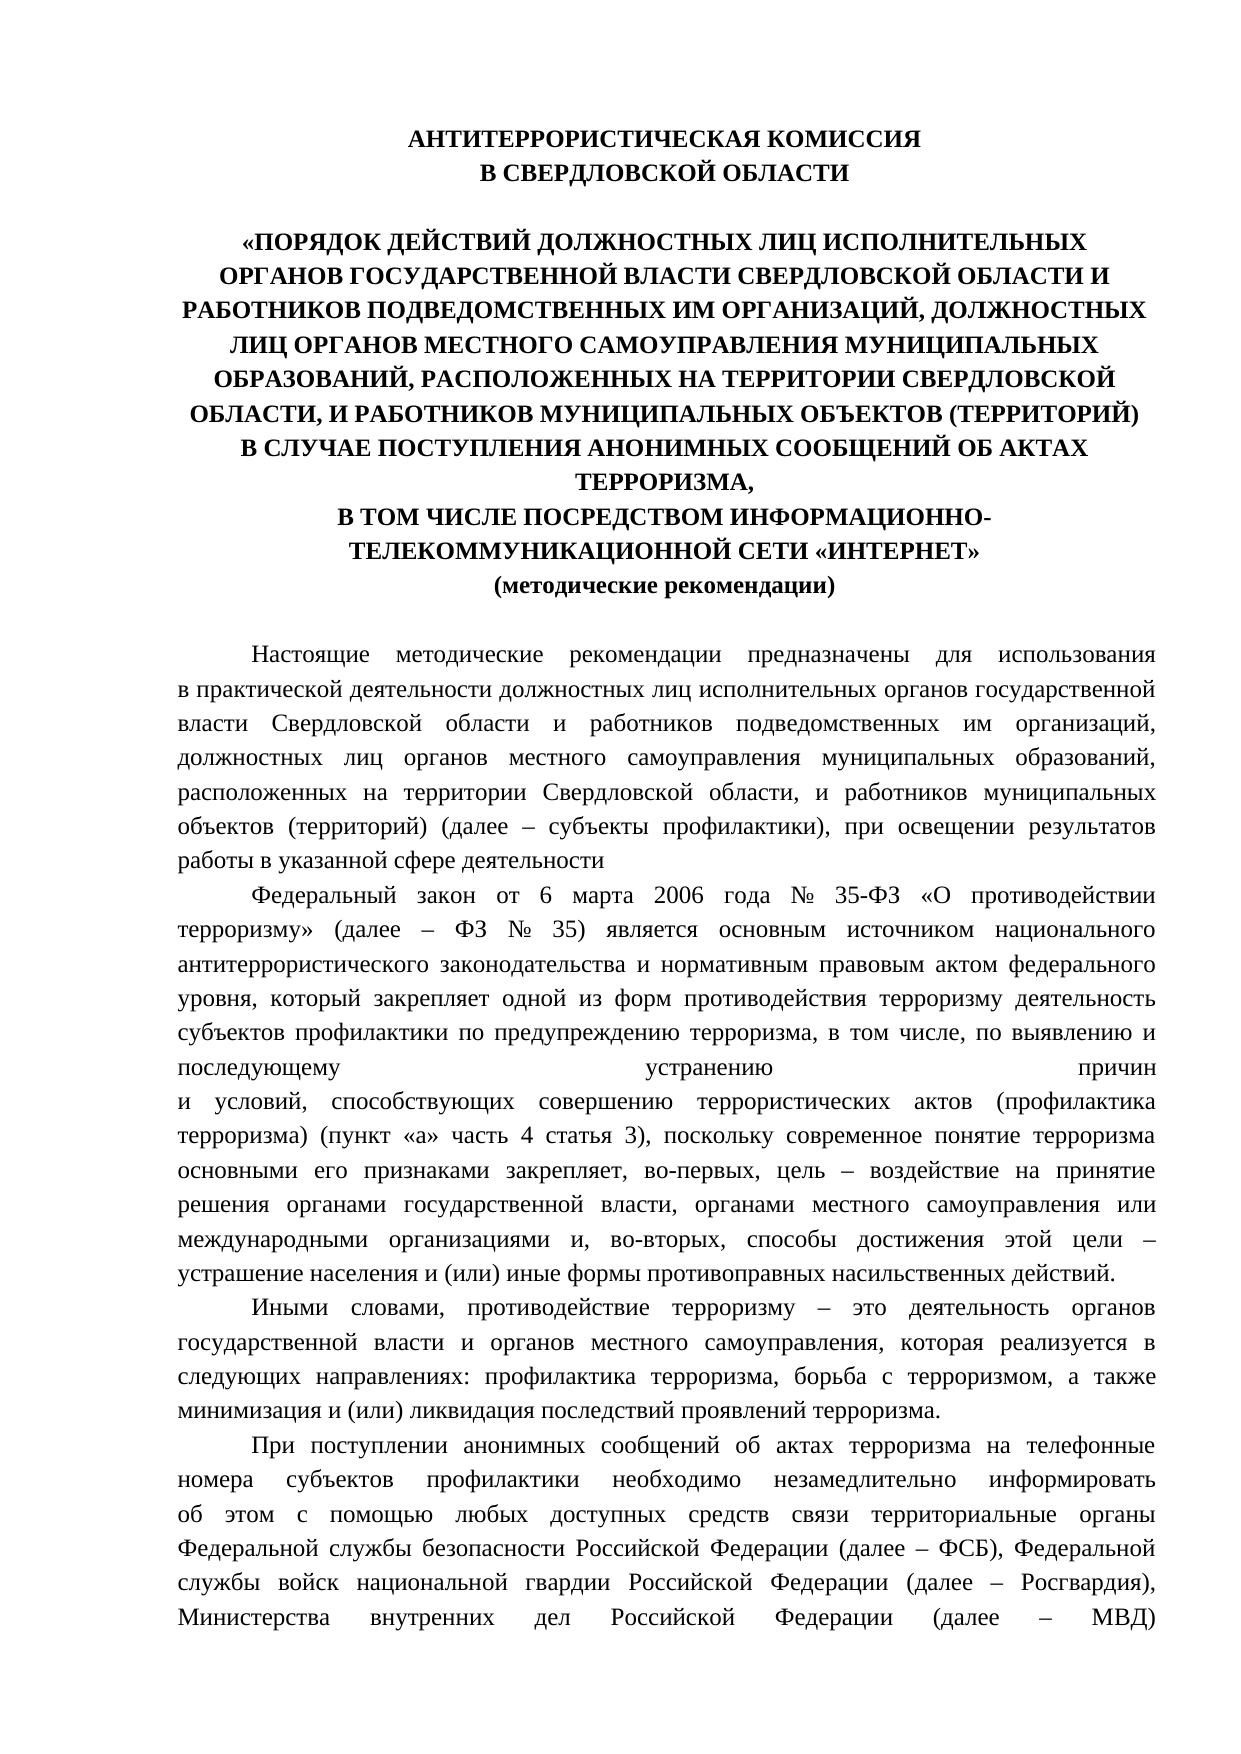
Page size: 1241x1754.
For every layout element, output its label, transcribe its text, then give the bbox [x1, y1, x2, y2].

text Настоящие методические рекомендации предназначены для использования в практической деятельности должностных лиц исполнительных органов государственной власти Свердловской области и работников подведомственных им организаций, должностных лиц органов местного самоуправления муниципальных образований, расположенных на территории Свердловской области, и работников муниципальных объектов (территорий) (далее – субъекты профилактики), при освещении результатов работы в указанной сфере деятельности [177, 634, 1157, 874]
text Иными словами, противодействие терроризму – это деятельность органов государственной власти и органов местного самоуправления, которая реализуется в следующих направлениях: профилактика терроризма, борьба с терроризмом, а также минимизация и (или) ликвидация последствий проявлений терроризма. [177, 1287, 1157, 1424]
text Федеральный закон от 6 марта 2006 года № 35-ФЗ «О противодействии терроризму» (далее – ФЗ № 35) является основным источником национального антитеррористического законодательства и нормативным правовым актом федерального уровня, который закрепляет одной из форм противодействия терроризму деятельность субъектов профилактики по предупреждению терроризма, в том числе, по выявлению и последующему устранению причин и условий, способствующих совершению террористических актов (профилактика терроризма) (пункт «а» часть 4 статья 3), поскольку современное понятие терроризма основными его признаками закрепляет, во-первых, цель – воздействие на принятие решения органами государственной власти, органами местного самоуправления или международными организациями и, во-вторых, способы достижения этой цели – устрашение населения и (или) иные формы противоправных насильственных действий. [177, 874, 1157, 1287]
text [177, 1424, 1157, 1631]
text АНТИТЕРРОРИСТИЧЕСКАЯ КОМИССИЯ [177, 118, 1152, 152]
text (методические рекомендации) [177, 565, 1152, 599]
text В СВЕРДЛОВСКОЙ ОБЛАСТИ [177, 152, 1152, 187]
text «ПОРЯДОК ДЕЙСТВИЙ ДОЛЖНОСТНЫХ ЛИЦ ИСПОЛНИТЕЛЬНЫХ ОРГАНОВ ГОСУДАРСТВЕННОЙ ВЛАСТИ СВЕРДЛОВСКОЙ ОБЛАСТИ И РАБОТНИКОВ ПОДВЕДОМСТВЕННЫХ ИМ ОРГАНИЗАЦИЙ, ДОЛЖНОСТНЫХ ЛИЦ ОРГАНОВ МЕСТНОГО САМОУПРАВЛЕНИЯ МУНИЦИПАЛЬНЫХ ОБРАЗОВАНИЙ, РАCПОЛОЖЕННЫХ НА ТЕРРИТОРИИ СВЕРДЛОВСКОЙ ОБЛАСТИ, И РАБОТНИКОВ МУНИЦИПАЛЬНЫХ ОБЪЕКТОВ (ТЕРРИТОРИЙ) В СЛУЧАЕ ПОСТУПЛЕНИЯ АНОНИМНЫХ СООБЩЕНИЙ ОБ АКТАХ ТЕРРОРИЗМА, В ТОМ ЧИСЛЕ ПОСРЕДСТВОМ ИНФОРМАЦИОННО-ТЕЛЕКОММУНИКАЦИОННОЙ СЕТИ «ИНТЕРНЕТ» [177, 221, 1152, 565]
